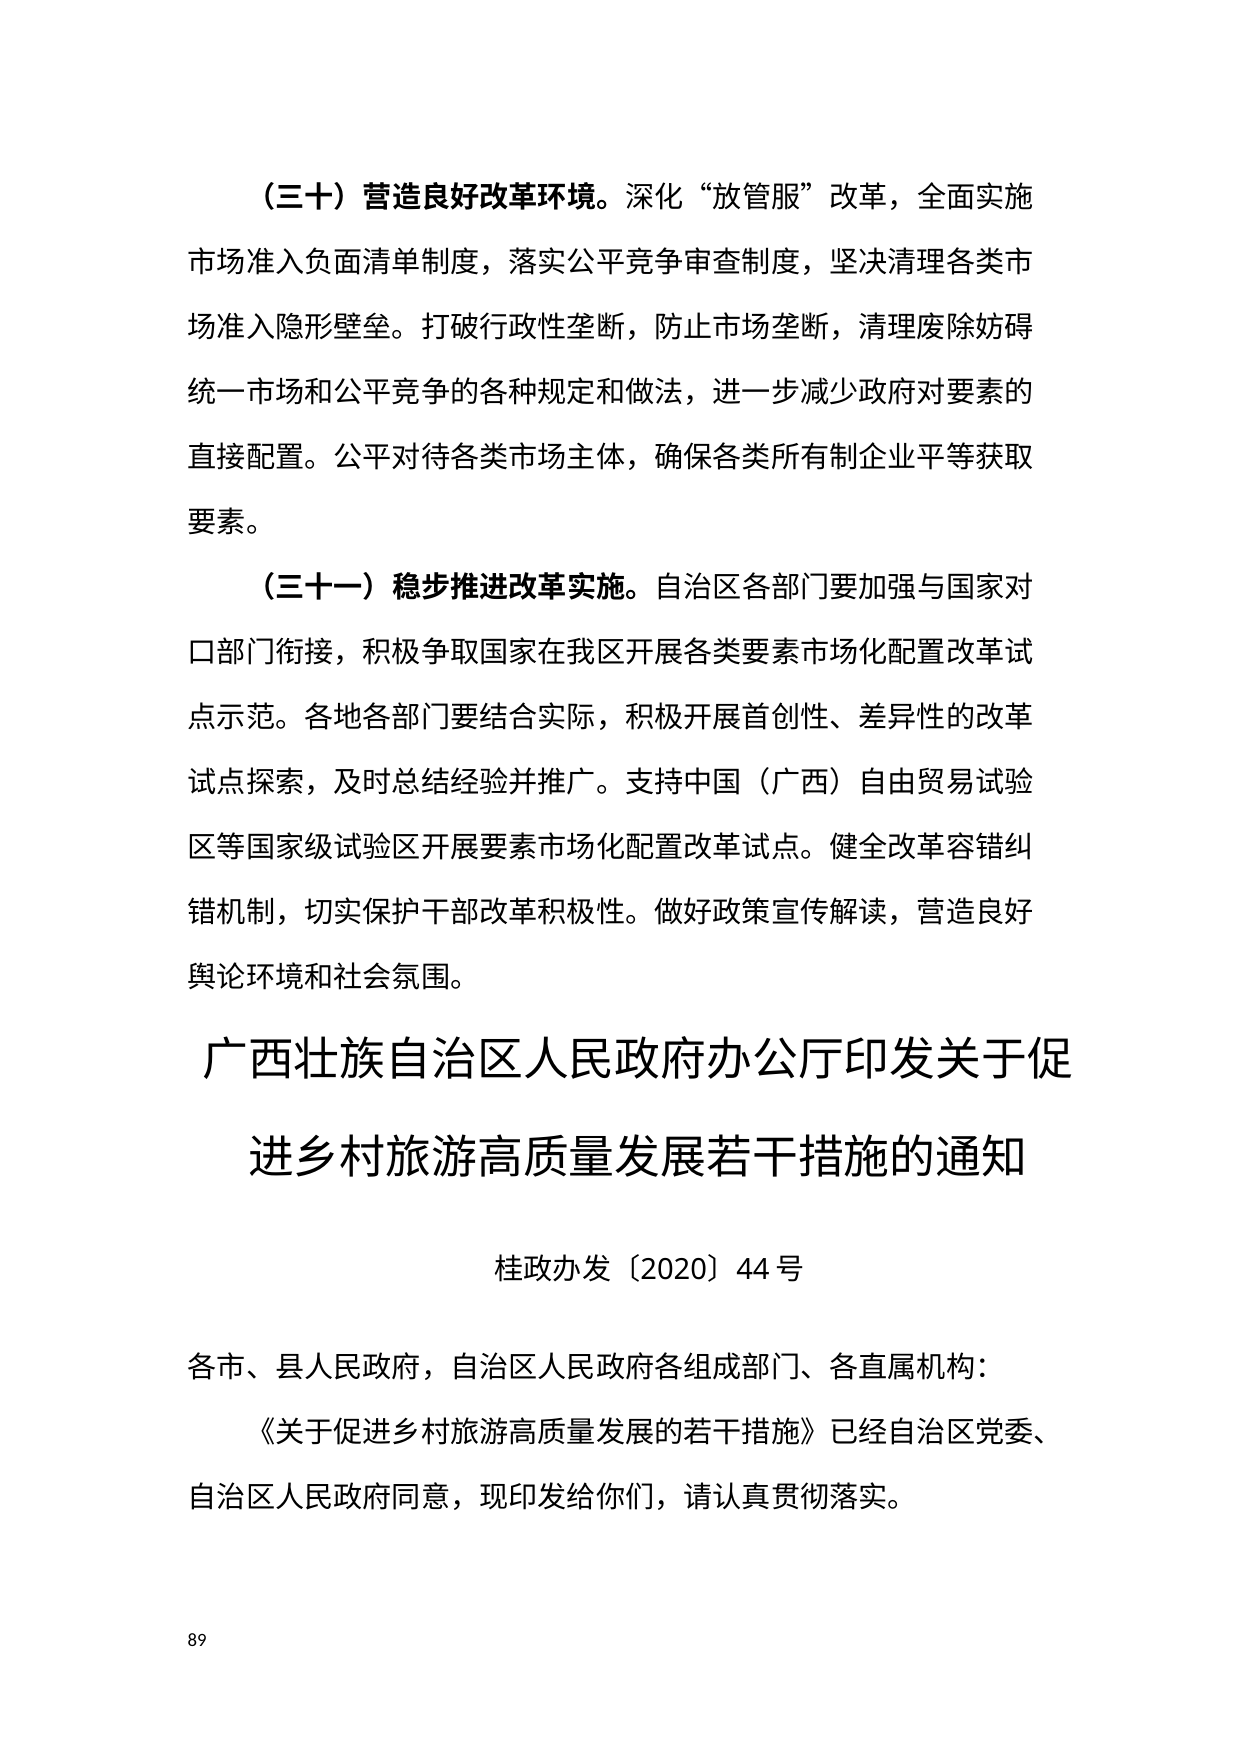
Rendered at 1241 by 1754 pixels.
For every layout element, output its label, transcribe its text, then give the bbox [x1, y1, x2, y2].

text 广西壮族自治区人民政府办公厅印发关于促进乡村旅游高质量发展若干措施的通知 [187, 1007, 1087, 1202]
text （三十）营造良好改革环境。深化“放管服”改革，全面实施市场准入负面清单制度，落实公平竞争审查制度，坚决清理各类市场准入隐形壁垒。打破行政性垄断，防止市场垄断，清理废除妨碍统一市场和公平竞争的各种规定和做法，进一步减少政府对要素的直接配置。公平对待各类市场主体，确保各类所有制企业平等获取要素。 [187, 162, 1053, 552]
list 桂政办发〔2020〕44号​ [187, 1234, 1053, 1299]
text 各市、县人民政府，自治区人民政府各组成部门、各直属机构： [187, 1332, 1053, 1397]
text （三十一）稳步推进改革实施。自治区各部门要加强与国家对口部门衔接，积极争取国家在我区开展各类要素市场化配置改革试点示范。各地各部门要结合实际，积极开展首创性、差异性的改革试点探索，及时总结经验并推广。支持中国（广西）自由贸易试验区等国家级试验区开展要素市场化配置改革试点。健全改革容错纠错机制，切实保护干部改革积极性。做好政策宣传解读，营造良好舆论环境和社会氛围。 [187, 552, 1053, 1007]
text 《关于促进乡村旅游高质量发展的若干措施》已经自治区党委、自治区人民政府同意，现印发给你们，请认真贯彻落实。 [187, 1397, 1053, 1527]
